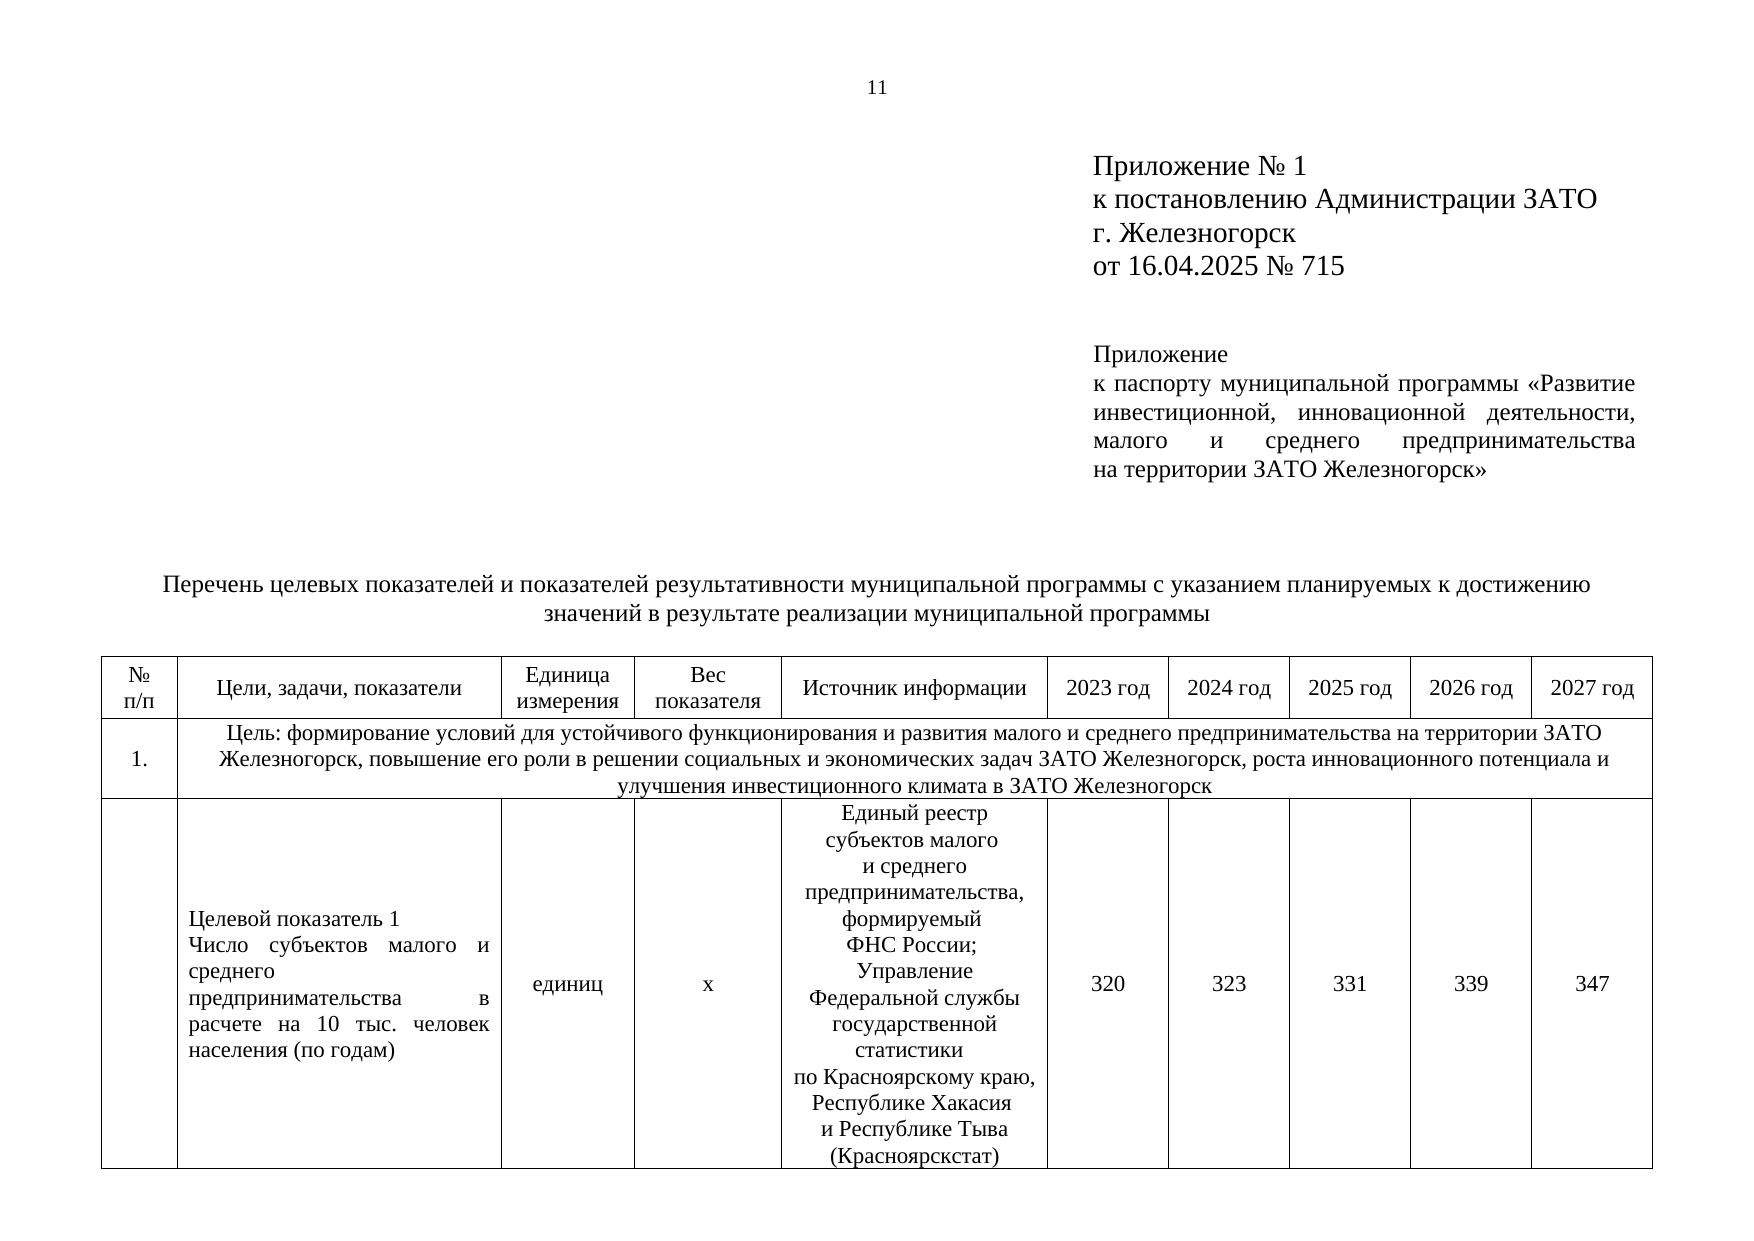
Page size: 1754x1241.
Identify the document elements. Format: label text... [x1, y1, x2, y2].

table_header 2024 год [1169, 657, 1289, 718]
text Приложение № 1 [1093, 148, 1636, 181]
table_cell 331 [1290, 799, 1410, 1168]
table_header 2023 год [1048, 657, 1168, 718]
table_cell [102, 799, 177, 1168]
table_cell Единый реестр субъектов малого и среднего предпринимательства, формируемый ФНС России; Управление Федеральной службы государственной статистики по Красноярскому краю, Республике Хакасия и Республике Тыва (Красноярскстат) [782, 799, 1047, 1168]
table_header Источник информации [782, 657, 1047, 718]
table_cell 347 [1532, 799, 1652, 1168]
table_cell х [635, 799, 781, 1168]
text Приложение к паспорту муниципальной программы «Развитие инвестиционной, инновационной деятельности, малого и среднего предпринимательства на территории ЗАТО Железногорск» [1093, 339, 1636, 483]
text Перечень целевых показателей и показателей результативности муниципальной программы с указанием планируемых к достижению значений в результате реализации муниципальной программы [118, 569, 1636, 627]
table_header 2027 год [1532, 657, 1652, 718]
table_cell единиц [502, 799, 634, 1168]
text от 16.04.2025 № 715 [1093, 248, 1636, 282]
table_cell Целевой показатель 1 Число субъектов малого и среднего предпринимательства в расчете на 10 тыс. человек населения (по годам) [178, 799, 501, 1168]
text к постановлению Администрации ЗАТО [1093, 181, 1636, 215]
table_header Единица измерения [502, 657, 634, 718]
table_header Цели, задачи, показатели [178, 657, 501, 718]
table_header 2026 год [1411, 657, 1531, 718]
table_cell 320 [1048, 799, 1168, 1168]
table_cell 323 [1169, 799, 1289, 1168]
table_header 2025 год [1290, 657, 1410, 718]
table_cell 1. [102, 719, 177, 798]
table_header № п/п [102, 657, 177, 718]
table_cell 339 [1411, 799, 1531, 1168]
table_header Вес показателя [635, 657, 781, 718]
text г. Железногорск [1093, 215, 1636, 248]
table_cell Цель: формирование условий для устойчивого функционирования и развития малого и среднего предпринимательства на территории ЗАТО Железногорск, повышение его роли в решении социальных и экономических задач ЗАТО Железногорск, роста инновационного потенциала и улучшения инвестиционного климата в ЗАТО Железногорск [178, 719, 1652, 798]
